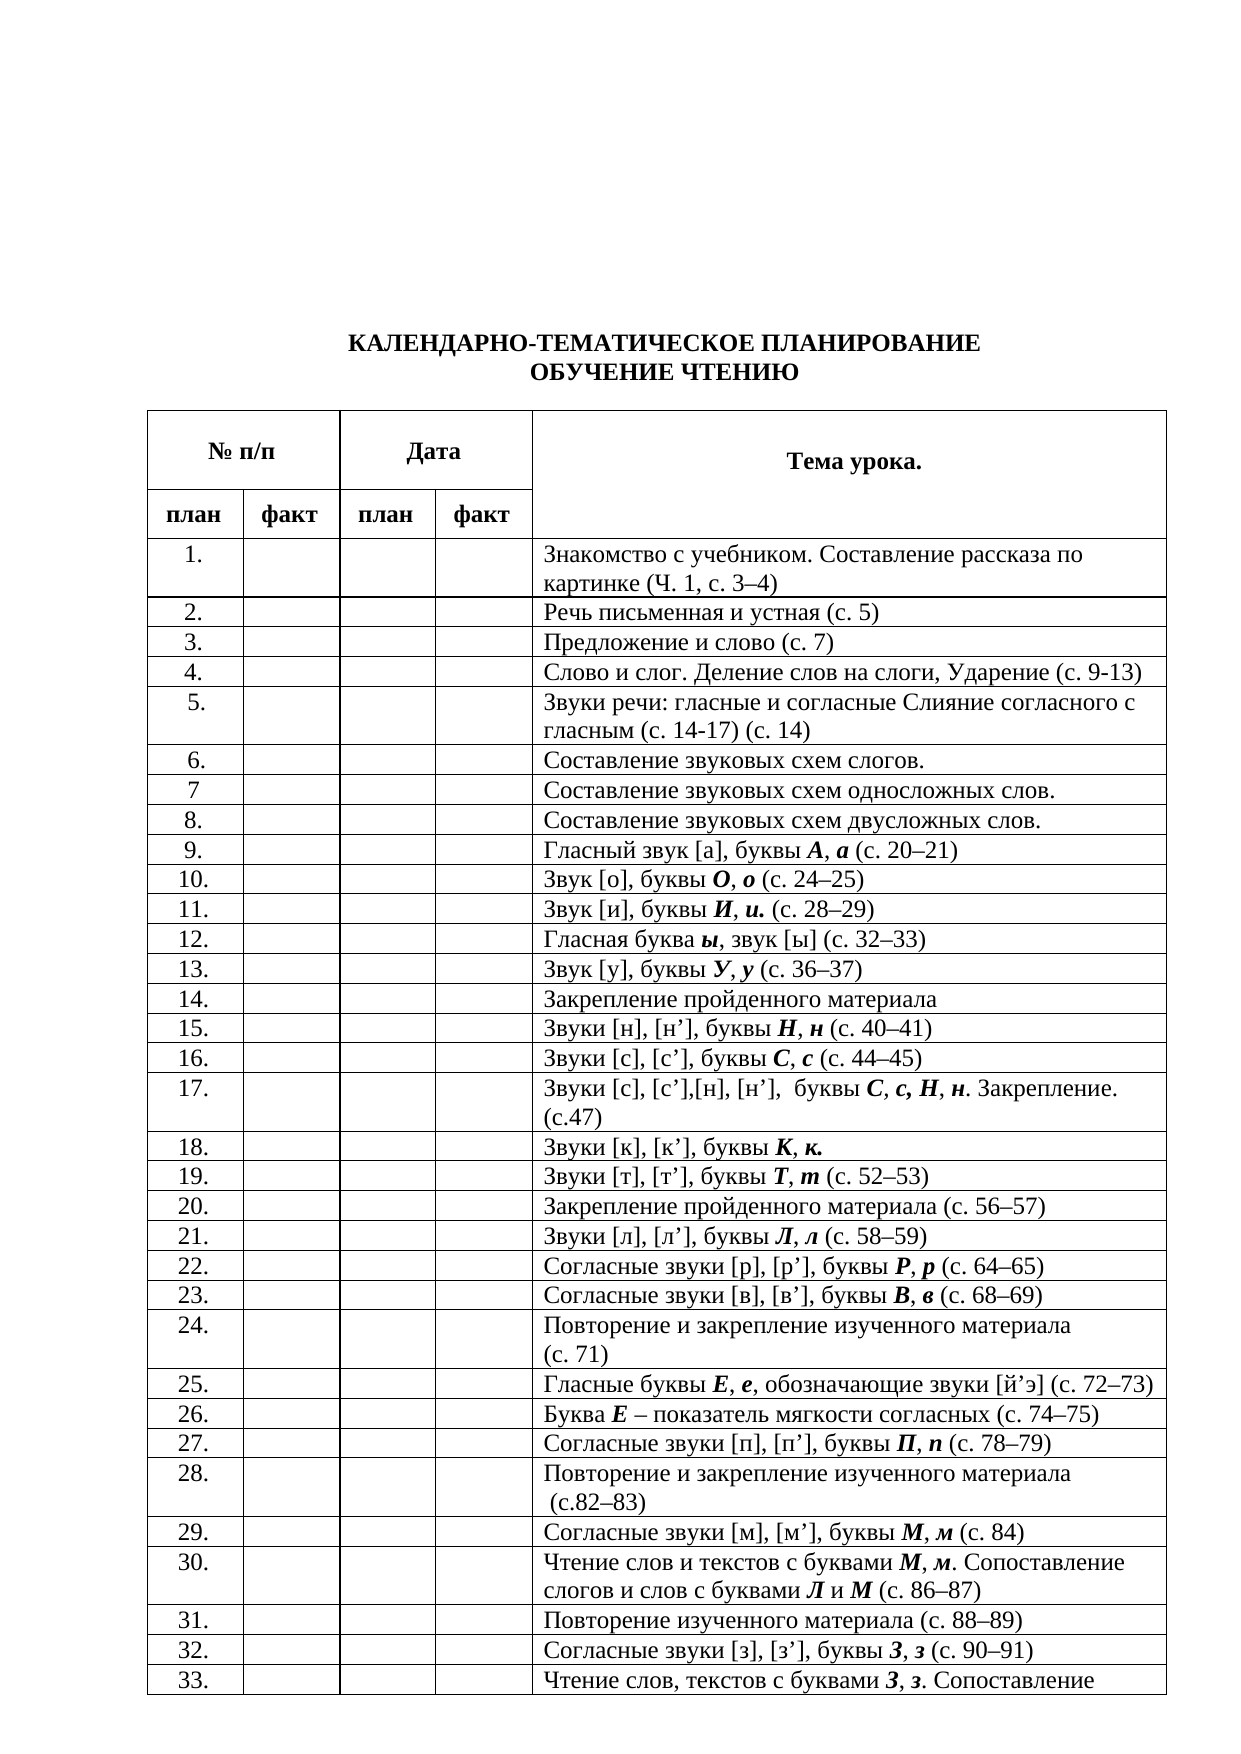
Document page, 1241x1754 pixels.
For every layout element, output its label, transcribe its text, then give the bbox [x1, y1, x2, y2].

table_cell [341, 835, 435, 863]
table_cell [341, 805, 435, 834]
table_cell [436, 954, 532, 983]
table_cell Звук [и], буквы И, и. (с. 28–29) [533, 894, 1166, 923]
table_cell [244, 924, 339, 953]
table_cell Согласные звуки [в], [в’], буквы В, в (с. 68–69) [533, 1281, 1166, 1309]
table_cell [244, 1073, 339, 1131]
table_cell [436, 1665, 532, 1693]
table_cell Гласная буква ы, звук [ы] (с. 32–33) [533, 924, 1166, 953]
table_cell 26. [148, 1399, 243, 1427]
table_cell [244, 1458, 339, 1516]
table_cell Гласные буквы Е, е, обозначающие звуки [й’э] (с. 72–73) [533, 1369, 1166, 1398]
table_cell [436, 1043, 532, 1072]
table_cell [244, 1281, 339, 1309]
table_cell [436, 1014, 532, 1042]
table_cell Знакомство с учебником. Составление рассказа по картинке (Ч. 1, с. 3–4) [533, 539, 1166, 596]
table_cell [341, 1281, 435, 1309]
table_cell 16. [148, 1043, 243, 1072]
table_cell Звуки [с], [c’],[н], [н’], буквы С, с, Н, н. Закрепление. (с.47) [533, 1073, 1166, 1131]
table_header Дата [341, 411, 532, 489]
table_cell [436, 539, 532, 596]
table_cell [341, 1310, 435, 1368]
text обучение чтению [148, 357, 1181, 385]
table_cell 33. [148, 1665, 243, 1693]
table_cell [341, 598, 435, 626]
table_cell [244, 1132, 339, 1160]
table_cell [244, 687, 339, 744]
table_cell [341, 627, 435, 656]
table_cell [244, 865, 339, 893]
table_cell Составление звуковых схем двусложных слов. [533, 805, 1166, 834]
table_cell [436, 745, 532, 774]
table_cell 5. [148, 687, 243, 744]
table_cell [436, 835, 532, 863]
table_cell 12. [148, 924, 243, 953]
table_cell Составление звуковых схем слогов. [533, 745, 1166, 774]
table_cell [244, 1399, 339, 1427]
table_cell Составление звуковых схем односложных слов. [533, 775, 1166, 804]
table_cell [341, 1665, 435, 1693]
table_cell 28. [148, 1458, 243, 1516]
table_cell Звук [у], буквы У, у (с. 36–37) [533, 954, 1166, 983]
table_cell [436, 1073, 532, 1131]
table_cell [341, 924, 435, 953]
table_cell 3. [148, 627, 243, 656]
table_cell 19. [148, 1161, 243, 1190]
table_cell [533, 1665, 1166, 1693]
table_cell Гласный звук [а], буквы А, а (с. 20–21) [533, 835, 1166, 863]
table_cell Чтение слов и текстов с буквами М, м. Сопоставление слогов и слов с буквами Л и М (с. 86–87) [533, 1547, 1166, 1604]
table_cell [341, 539, 435, 596]
table_cell [244, 627, 339, 656]
table_cell Звуки [к], [к’], буквы К, к. [533, 1132, 1166, 1160]
table_cell 13. [148, 954, 243, 983]
table_cell план [148, 490, 243, 538]
table_cell Звуки [т], [т’], буквы Т, т (с. 52–53) [533, 1161, 1166, 1190]
table_cell [436, 924, 532, 953]
table_cell [341, 1458, 435, 1516]
table_cell [244, 1635, 339, 1664]
table_cell Предложение и слово (с. 7) [533, 627, 1166, 656]
table_cell [341, 687, 435, 744]
table_cell [244, 1221, 339, 1250]
table_cell [341, 1043, 435, 1072]
table_cell 7 [148, 775, 243, 804]
table_cell [341, 657, 435, 686]
table_cell Буква Е – показатель мягкости согласных (с. 74–75) [533, 1399, 1166, 1427]
table_cell 4. [148, 657, 243, 686]
table_cell Согласные звуки [р], [р’], буквы Р, р (с. 64–65) [533, 1251, 1166, 1279]
table_cell [244, 657, 339, 686]
table_cell [436, 1221, 532, 1250]
table_cell [436, 805, 532, 834]
table_cell [436, 1635, 532, 1664]
table_cell [244, 954, 339, 983]
table_cell [436, 1251, 532, 1279]
table_cell [341, 984, 435, 1012]
table_cell 18. [148, 1132, 243, 1160]
table_cell [341, 745, 435, 774]
table_cell 1. [148, 539, 243, 596]
table_cell [436, 1399, 532, 1427]
table_cell [244, 1043, 339, 1072]
table_cell [341, 865, 435, 893]
table_cell 31. [148, 1605, 243, 1634]
table_cell [341, 1014, 435, 1042]
table_cell 17. [148, 1073, 243, 1131]
table_cell [244, 1191, 339, 1220]
table_cell 25. [148, 1369, 243, 1398]
table_cell [436, 627, 532, 656]
table_cell [341, 1399, 435, 1427]
table_cell Повторение изученного материала (с. 88–89) [533, 1605, 1166, 1634]
table_cell план [341, 490, 435, 538]
table_cell Закрепление пройденного материала (с. 56–57) [533, 1191, 1166, 1220]
table_cell [341, 1635, 435, 1664]
table_cell [244, 1429, 339, 1457]
table_cell [244, 835, 339, 863]
table_cell [244, 1369, 339, 1398]
table_cell [341, 1251, 435, 1279]
table_cell [244, 1310, 339, 1368]
table_cell факт [244, 490, 339, 538]
table_cell 29. [148, 1517, 243, 1546]
table_cell 15. [148, 1014, 243, 1042]
table_header Тема урока. [533, 411, 1166, 538]
table_cell [244, 1517, 339, 1546]
table_cell 2. [148, 598, 243, 626]
table_cell 22. [148, 1251, 243, 1279]
table_cell [341, 1191, 435, 1220]
table_cell [436, 657, 532, 686]
table_cell [244, 539, 339, 596]
table_cell [436, 1191, 532, 1220]
table_cell Повторение и закрепление изученного материала (с.82–83) [533, 1458, 1166, 1516]
table_cell Согласные звуки [п], [п’], буквы П, п (с. 78–79) [533, 1429, 1166, 1457]
text КАЛЕНДАРНО-Тематическое планирование [148, 328, 1181, 357]
table_cell [244, 1547, 339, 1604]
table_cell [341, 894, 435, 923]
table_cell [436, 687, 532, 744]
table_cell Звуки [л], [л’], буквы Л, л (c. 58–59) [533, 1221, 1166, 1250]
table_cell [436, 775, 532, 804]
table_cell 30. [148, 1547, 243, 1604]
table_cell 8. [148, 805, 243, 834]
table_cell [244, 745, 339, 774]
table_cell 27. [148, 1429, 243, 1457]
table_cell 20. [148, 1191, 243, 1220]
table_cell [244, 805, 339, 834]
table_cell [244, 894, 339, 923]
table_cell [244, 984, 339, 1012]
table_cell Слово и слог. Деление слов на слоги, Ударение (с. 9-13) [533, 657, 1166, 686]
table_cell [341, 1517, 435, 1546]
table_cell [244, 1161, 339, 1190]
table_cell [341, 1429, 435, 1457]
table_cell Закрепление пройденного материала [533, 984, 1166, 1012]
table_cell Согласные звуки [м], [м’], буквы М, м (с. 84) [533, 1517, 1166, 1546]
table_cell Звуки речи: гласные и согласные Слияние согласного с гласным (с. 14-17) (с. 14) [533, 687, 1166, 744]
table_cell [436, 865, 532, 893]
table_cell [436, 1458, 532, 1516]
table_cell [244, 1014, 339, 1042]
table_cell [341, 1132, 435, 1160]
table_cell [341, 1073, 435, 1131]
table_cell [436, 894, 532, 923]
table_cell [436, 984, 532, 1012]
table_cell 23. [148, 1281, 243, 1309]
table_cell [436, 1281, 532, 1309]
table_cell 32. [148, 1635, 243, 1664]
table_cell 10. [148, 865, 243, 893]
table_cell 14. [148, 984, 243, 1012]
table_cell 9. [148, 835, 243, 863]
table_cell [436, 1429, 532, 1457]
table_cell [436, 1517, 532, 1546]
table_cell [341, 954, 435, 983]
table_cell [341, 1605, 435, 1634]
table_cell факт [436, 490, 532, 538]
table_cell [244, 1605, 339, 1634]
table_cell [436, 1132, 532, 1160]
table_cell [436, 1161, 532, 1190]
table_cell Повторение и закрепление изученного материала (с. 71) [533, 1310, 1166, 1368]
table_cell [341, 1369, 435, 1398]
table_header № п/п [148, 411, 339, 489]
table_cell 24. [148, 1310, 243, 1368]
table_cell Звук [о], буквы О, о (с. 24–25) [533, 865, 1166, 893]
table_cell [341, 1161, 435, 1190]
table_cell [244, 1665, 339, 1693]
table_cell [436, 1310, 532, 1368]
table_cell [436, 598, 532, 626]
table_cell [341, 1547, 435, 1604]
table_cell [436, 1605, 532, 1634]
table_cell Речь письменная и устная (с. 5) [533, 598, 1166, 626]
table_cell [341, 775, 435, 804]
table_cell Звуки [н], [н’], буквы Н, н (с. 40–41) [533, 1014, 1166, 1042]
table_cell [436, 1547, 532, 1604]
table_cell [244, 598, 339, 626]
table_cell Звуки [с], [c’], буквы С, с (с. 44–45) [533, 1043, 1166, 1072]
table_cell 6. [148, 745, 243, 774]
table_cell 11. [148, 894, 243, 923]
table_cell [244, 1251, 339, 1279]
table_cell [341, 1221, 435, 1250]
table_cell Согласные звуки [з], [з’], буквы З, з (с. 90–91) [533, 1635, 1166, 1664]
table_cell 21. [148, 1221, 243, 1250]
table_cell [244, 775, 339, 804]
table_cell [436, 1369, 532, 1398]
